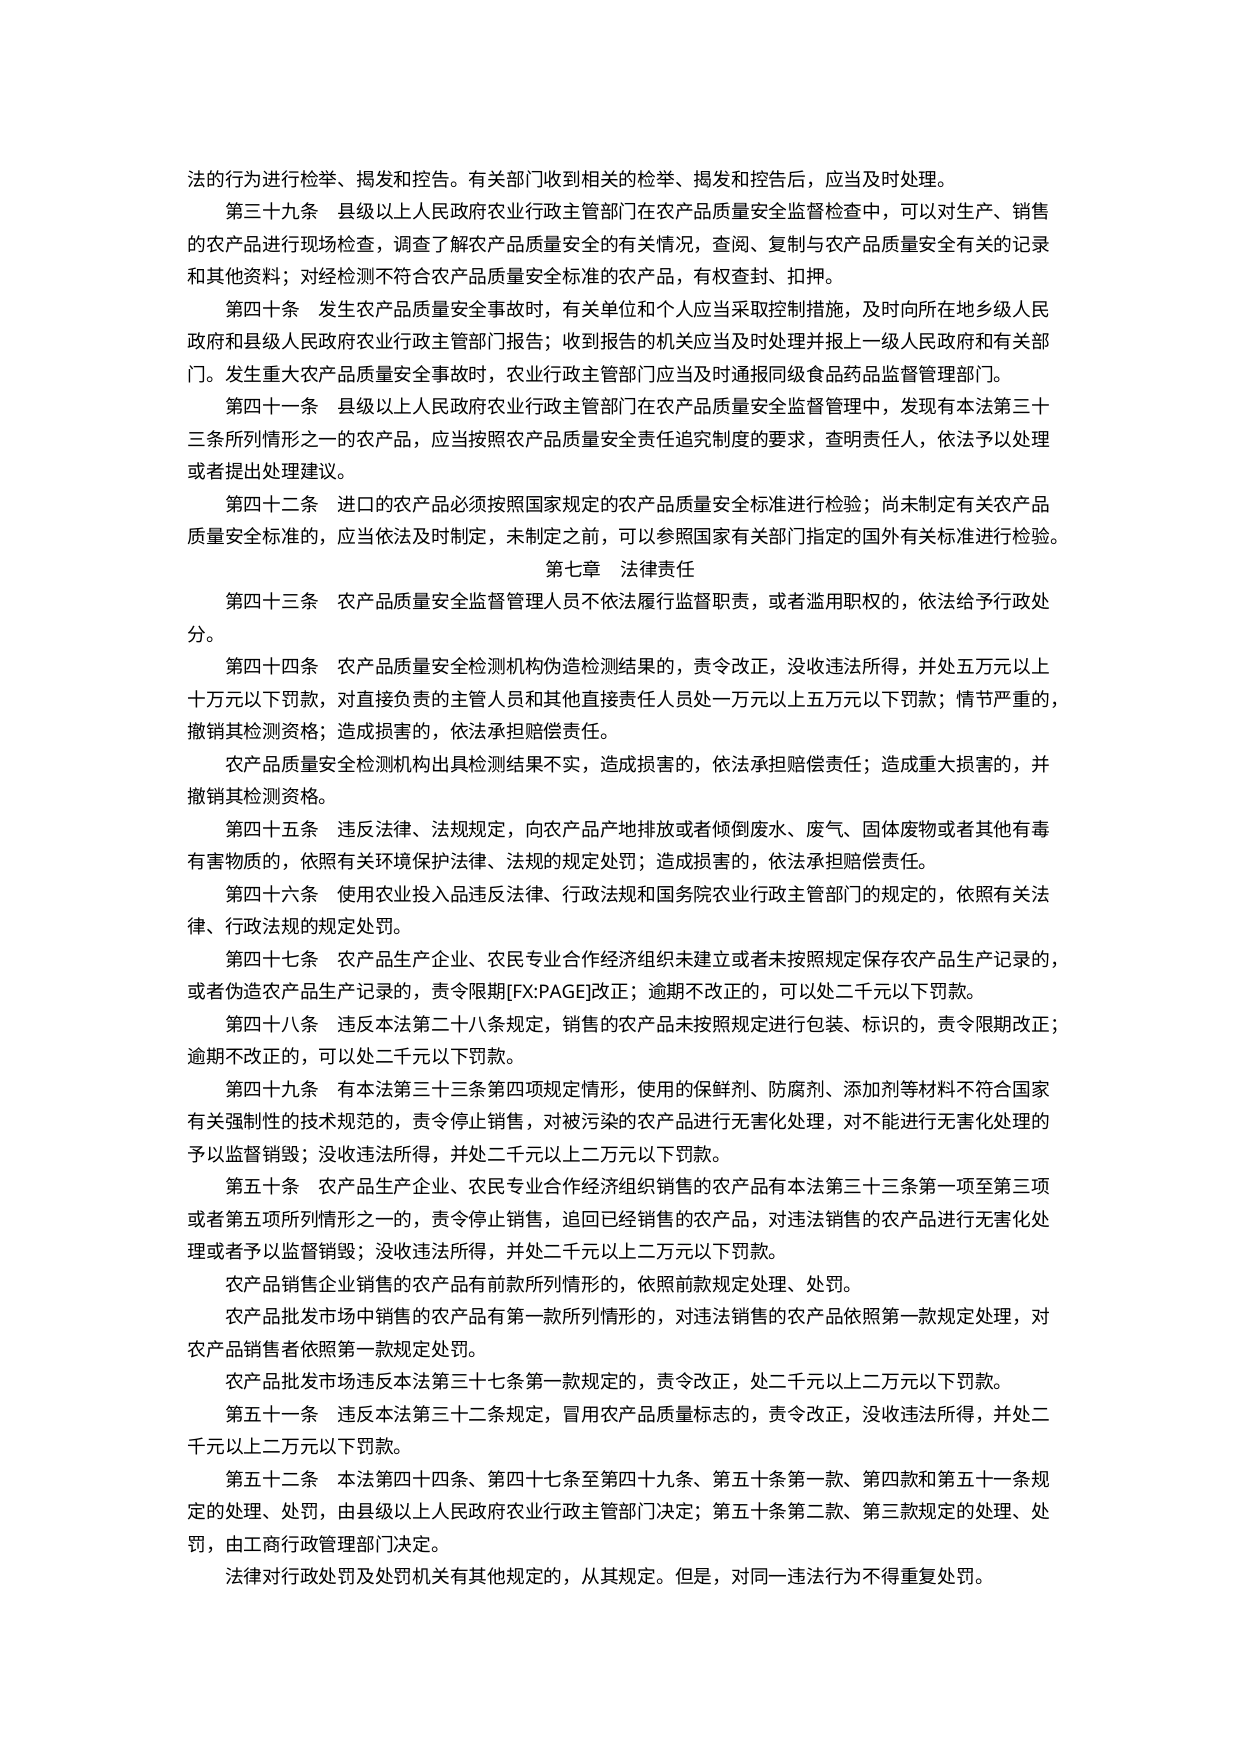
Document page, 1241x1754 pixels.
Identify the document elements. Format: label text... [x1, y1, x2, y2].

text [187, 162, 1053, 552]
text 第七章 法律责任 [187, 552, 1053, 584]
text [187, 584, 1053, 1592]
